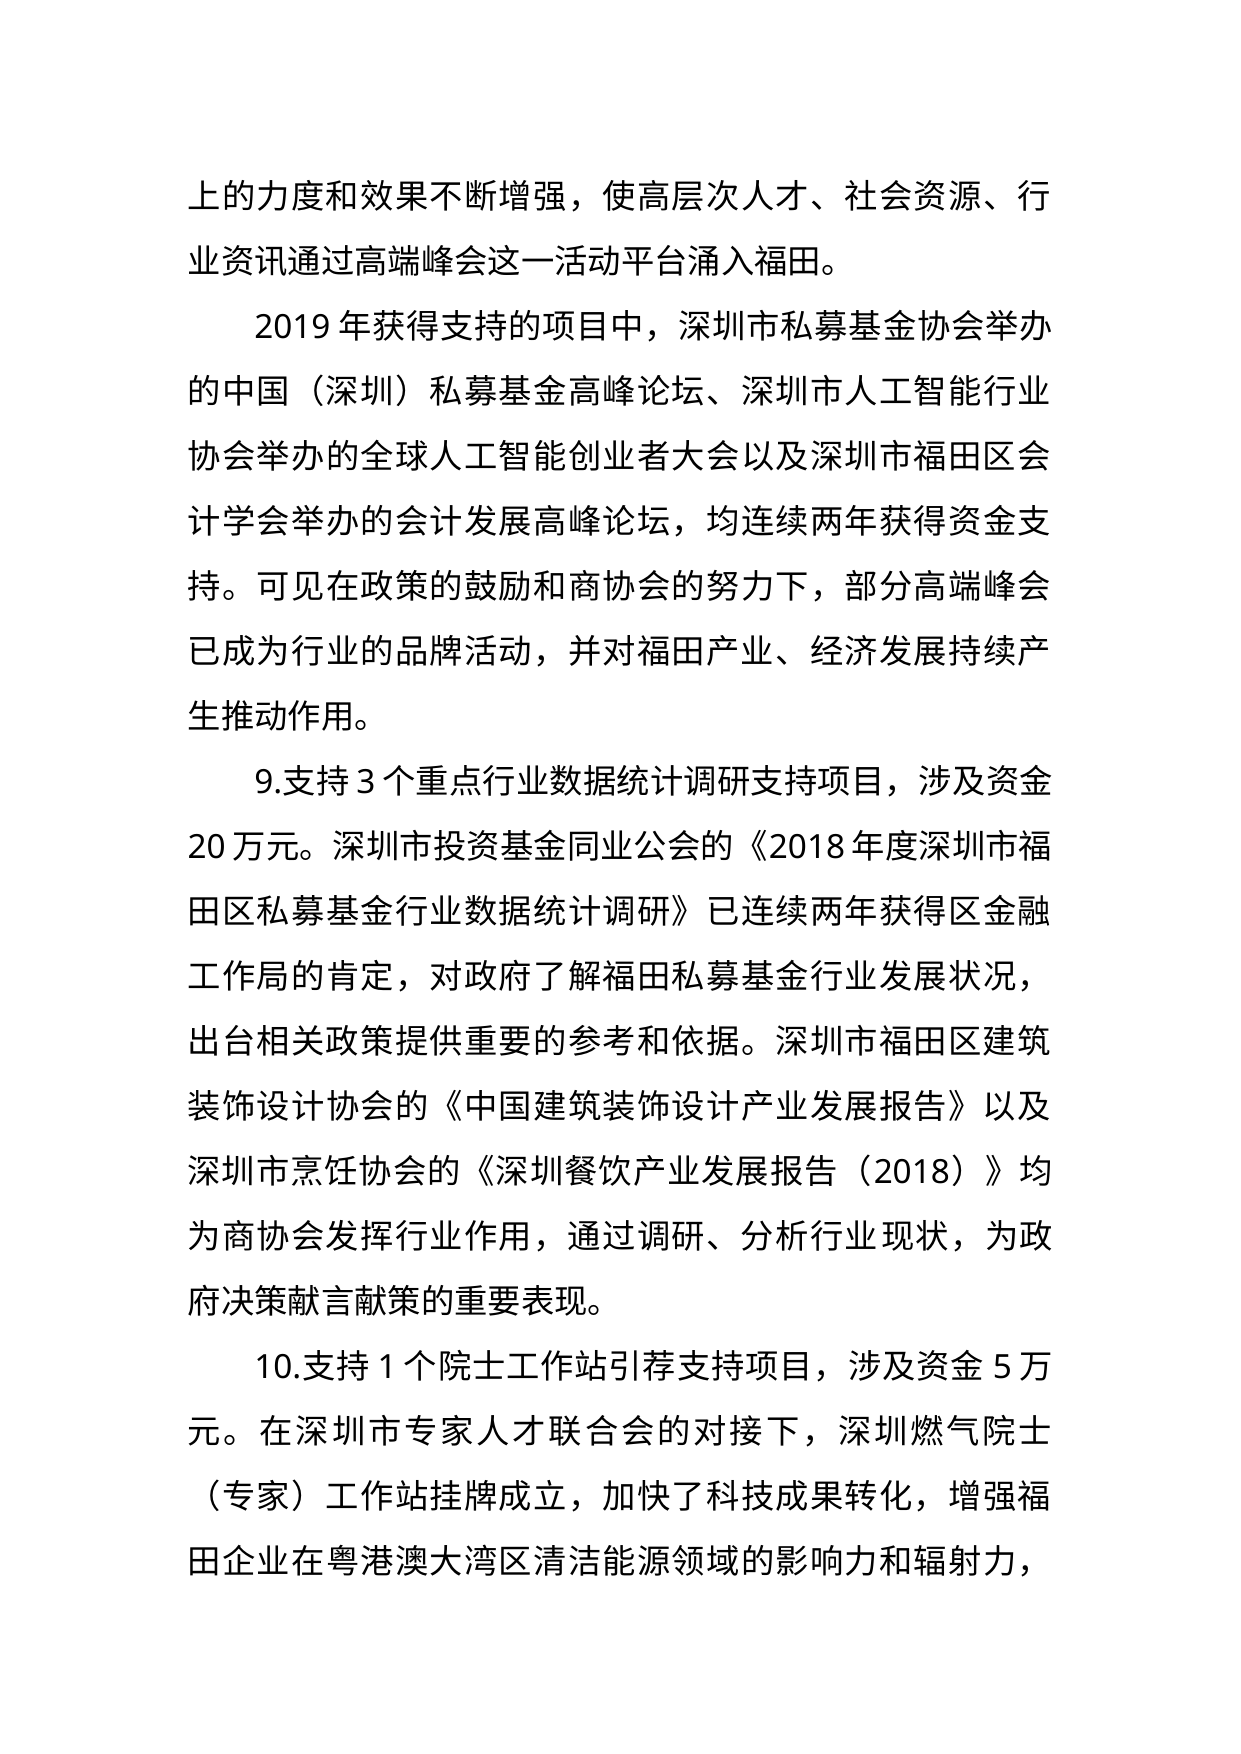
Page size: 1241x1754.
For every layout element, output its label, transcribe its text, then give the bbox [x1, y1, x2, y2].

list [187, 162, 1053, 292]
list 2019年获得支持的项目中，深圳市私募基金协会举办的中国（深圳）私募基金高峰论坛、深圳市人工智能行业协会举办的全球人工智能创业者大会以及深圳市福田区会计学会举办的会计发展高峰论坛，均连续两年获得资金支持。可见在政策的鼓励和商协会的努力下，部分高端峰会已成为行业的品牌活动，并对福田产业、经济发展持续产生推动作用。 [187, 292, 1053, 747]
list 9.支持3个重点行业数据统计调研支持项目，涉及资金20万元。深圳市投资基金同业公会的《2018年度深圳市福田区私募基金行业数据统计调研》已连续两年获得区金融工作局的肯定，对政府了解福田私募基金行业发展状况，出台相关政策提供重要的参考和依据。深圳市福田区建筑装饰设计协会的《中国建筑装饰设计产业发展报告》以及深圳市烹饪协会的《深圳餐饮产业发展报告（2018）》均为商协会发挥行业作用，通过调研、分析行业现状，为政府决策献言献策的重要表现。 [187, 747, 1053, 1332]
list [187, 1332, 1053, 1592]
